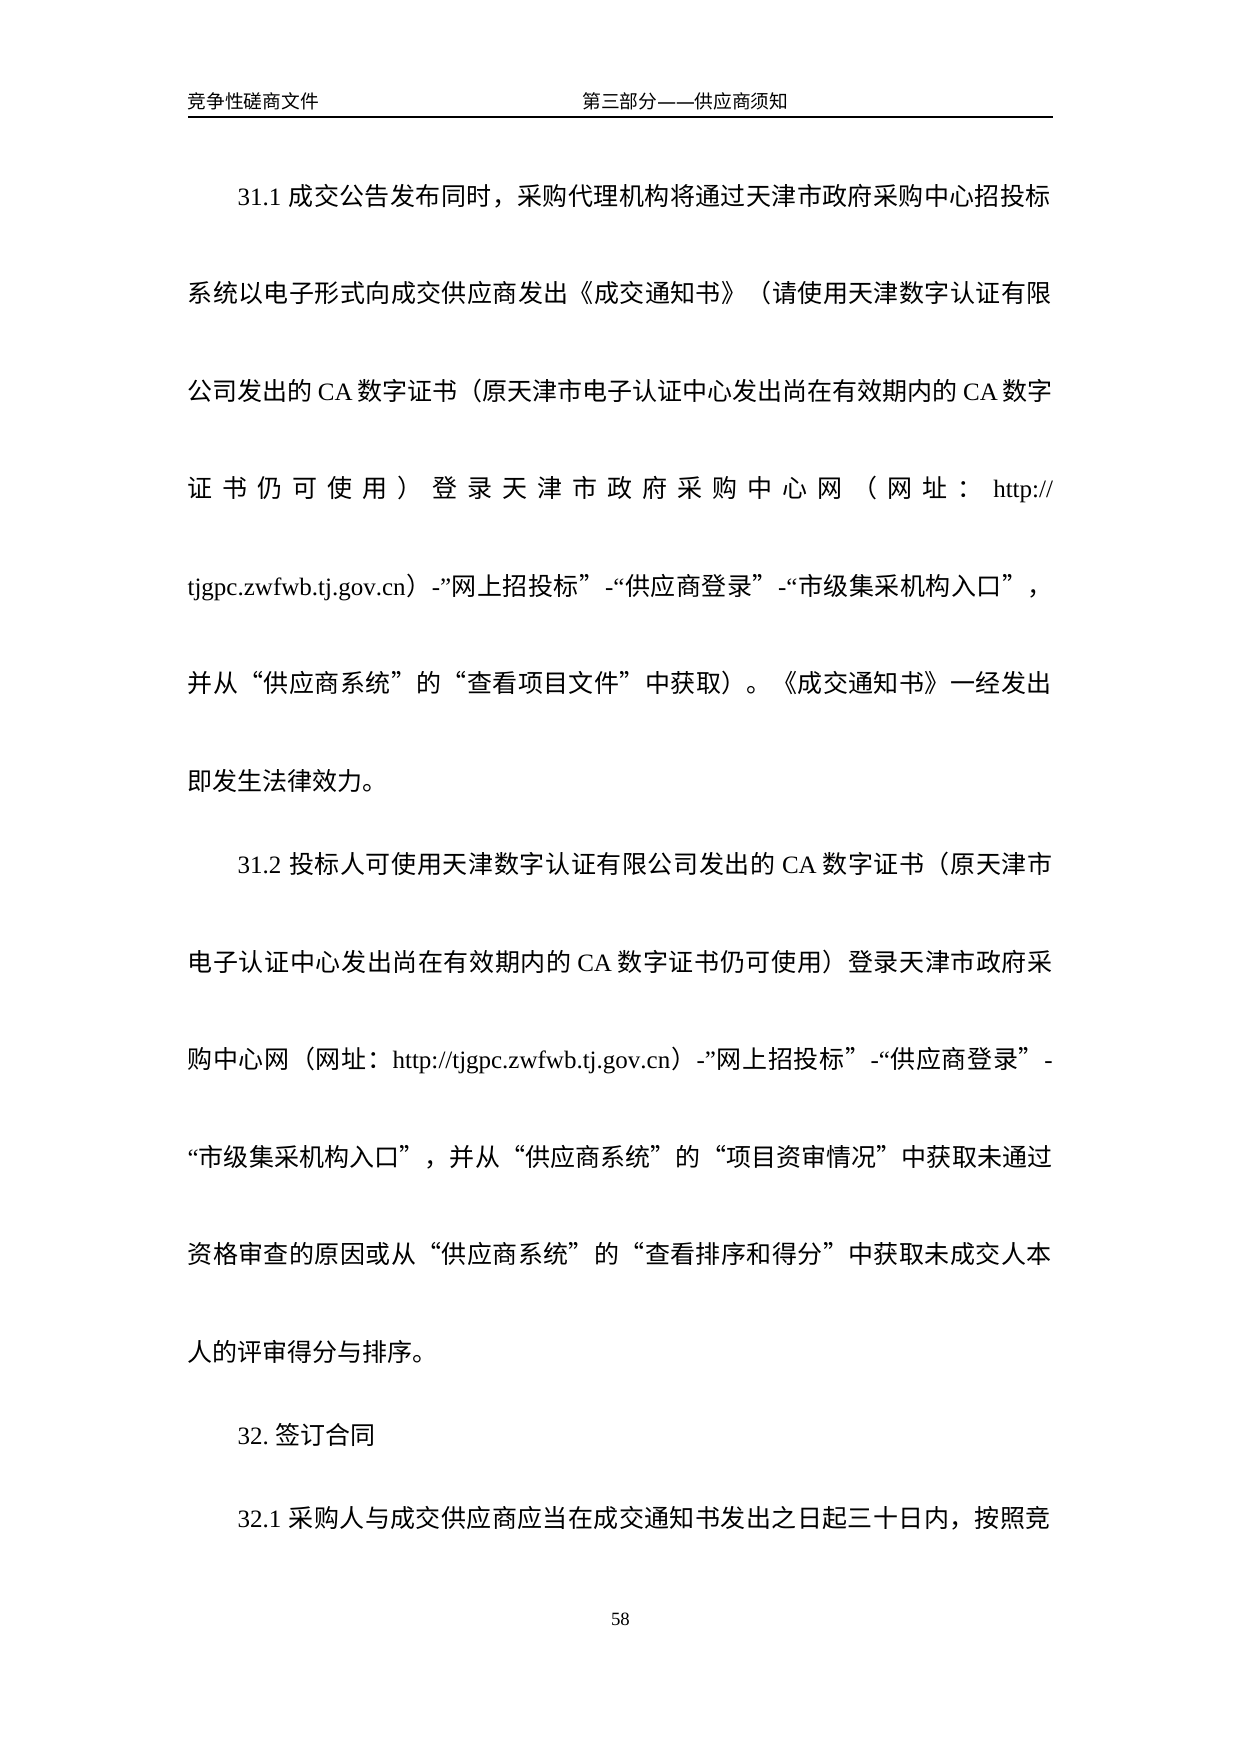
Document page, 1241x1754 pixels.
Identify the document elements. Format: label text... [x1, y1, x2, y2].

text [187, 1484, 1053, 1549]
text 31.2 投标人可使用天津数字认证有限公司发出的CA数字证书（原天津市电子认证中心发出尚在有效期内的CA数字证书仍可使用）登录天津市政府采购中心网（网址：http://tjgpc.zwfwb.tj.gov.cn）-”网上招投标”-“供应商登录”-“市级集采机构入口”，并从“供应商系统”的“项目资审情况”中获取未通过资格审查的原因或从“供应商系统”的“查看排序和得分”中获取未成交人本人的评审得分与排序。 [187, 830, 1053, 1383]
text 31.1 成交公告发布同时，采购代理机构将通过天津市政府采购中心招投标系统以电子形式向成交供应商发出《成交通知书》（请使用天津数字认证有限公司发出的CA数字证书（原天津市电子认证中心发出尚在有效期内的CA数字证书仍可使用）登录天津市政府采购中心网（网址：http://tjgpc.zwfwb.tj.gov.cn）-”网上招投标”-“供应商登录”-“市级集采机构入口”，并从“供应商系统”的“查看项目文件”中获取）。《成交通知书》一经发出即发生法律效力。 [187, 162, 1053, 812]
text 32. 签订合同 [187, 1401, 1053, 1466]
